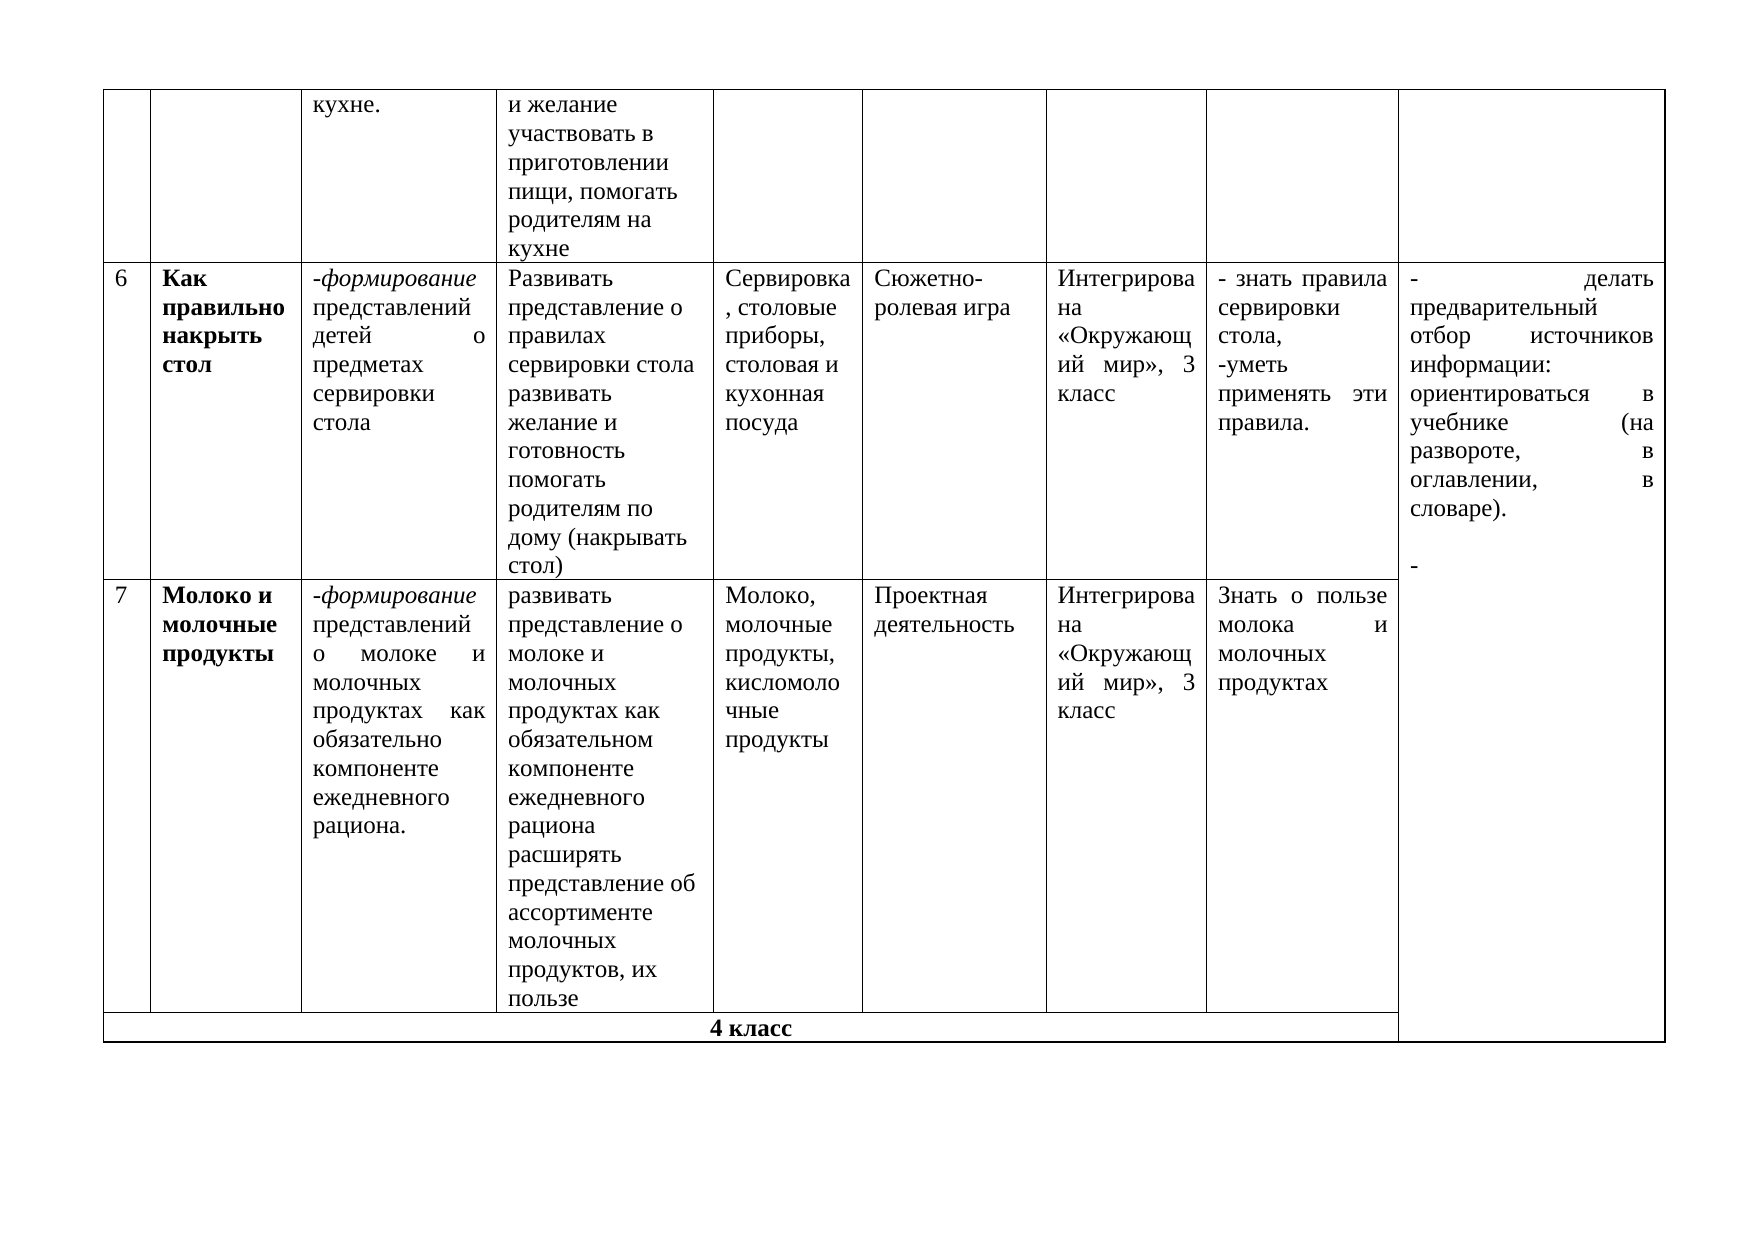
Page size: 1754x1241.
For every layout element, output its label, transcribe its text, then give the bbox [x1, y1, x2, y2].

table_cell Как правильно накрыть стол [151, 263, 301, 579]
table_cell Молоко, молочные продукты, кисломолочные продукты [714, 580, 862, 1012]
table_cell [497, 90, 713, 262]
table_cell Интегрирована «Окружающий мир», 3 класс [1047, 580, 1206, 1012]
table_cell развивать представление о молоке и молочных продуктах как обязательном компоненте ежедневного рациона расширять представление об ассортименте молочных продуктов, их пользе [497, 580, 713, 1012]
table_cell 7 [104, 580, 150, 1012]
table_cell Развивать представление о правилах сервировки стола развивать желание и готовность помогать родителям по дому (накрывать стол) [497, 263, 713, 579]
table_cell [151, 90, 301, 262]
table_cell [302, 90, 496, 262]
table_cell -формирование представлений о молоке и молочных продуктах как обязательно компоненте ежедневного рациона. [302, 580, 496, 1012]
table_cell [1207, 90, 1398, 262]
table_cell 6 [104, 263, 150, 579]
table_cell Интегрирована «Окружающий мир», 3 класс [1047, 263, 1206, 579]
table_cell Сюжетно-ролевая игра [863, 263, 1046, 579]
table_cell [863, 90, 1046, 262]
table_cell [1047, 90, 1206, 262]
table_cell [714, 90, 862, 262]
table_cell - делать предварительный отбор источников информации: ориентироваться в учебнике (на развороте, в оглавлении, в словаре). - [1399, 263, 1664, 1041]
table_cell 5 [104, 90, 150, 262]
table_cell Молоко и молочные продукты [151, 580, 301, 1012]
table_cell Сервировка, столовые приборы, столовая и кухонная посуда [714, 263, 862, 579]
table_cell [1399, 90, 1664, 262]
table_cell Проектная деятельность [863, 580, 1046, 1012]
table_cell Знать о пользе молока и молочных продуктах [1207, 580, 1398, 1012]
table_cell 4 класс [104, 1013, 1398, 1041]
table_cell -формирование представлений детей о предметах сервировки стола [302, 263, 496, 579]
table_cell - знать правила сервировки стола, -уметь применять эти правила. [1207, 263, 1398, 579]
